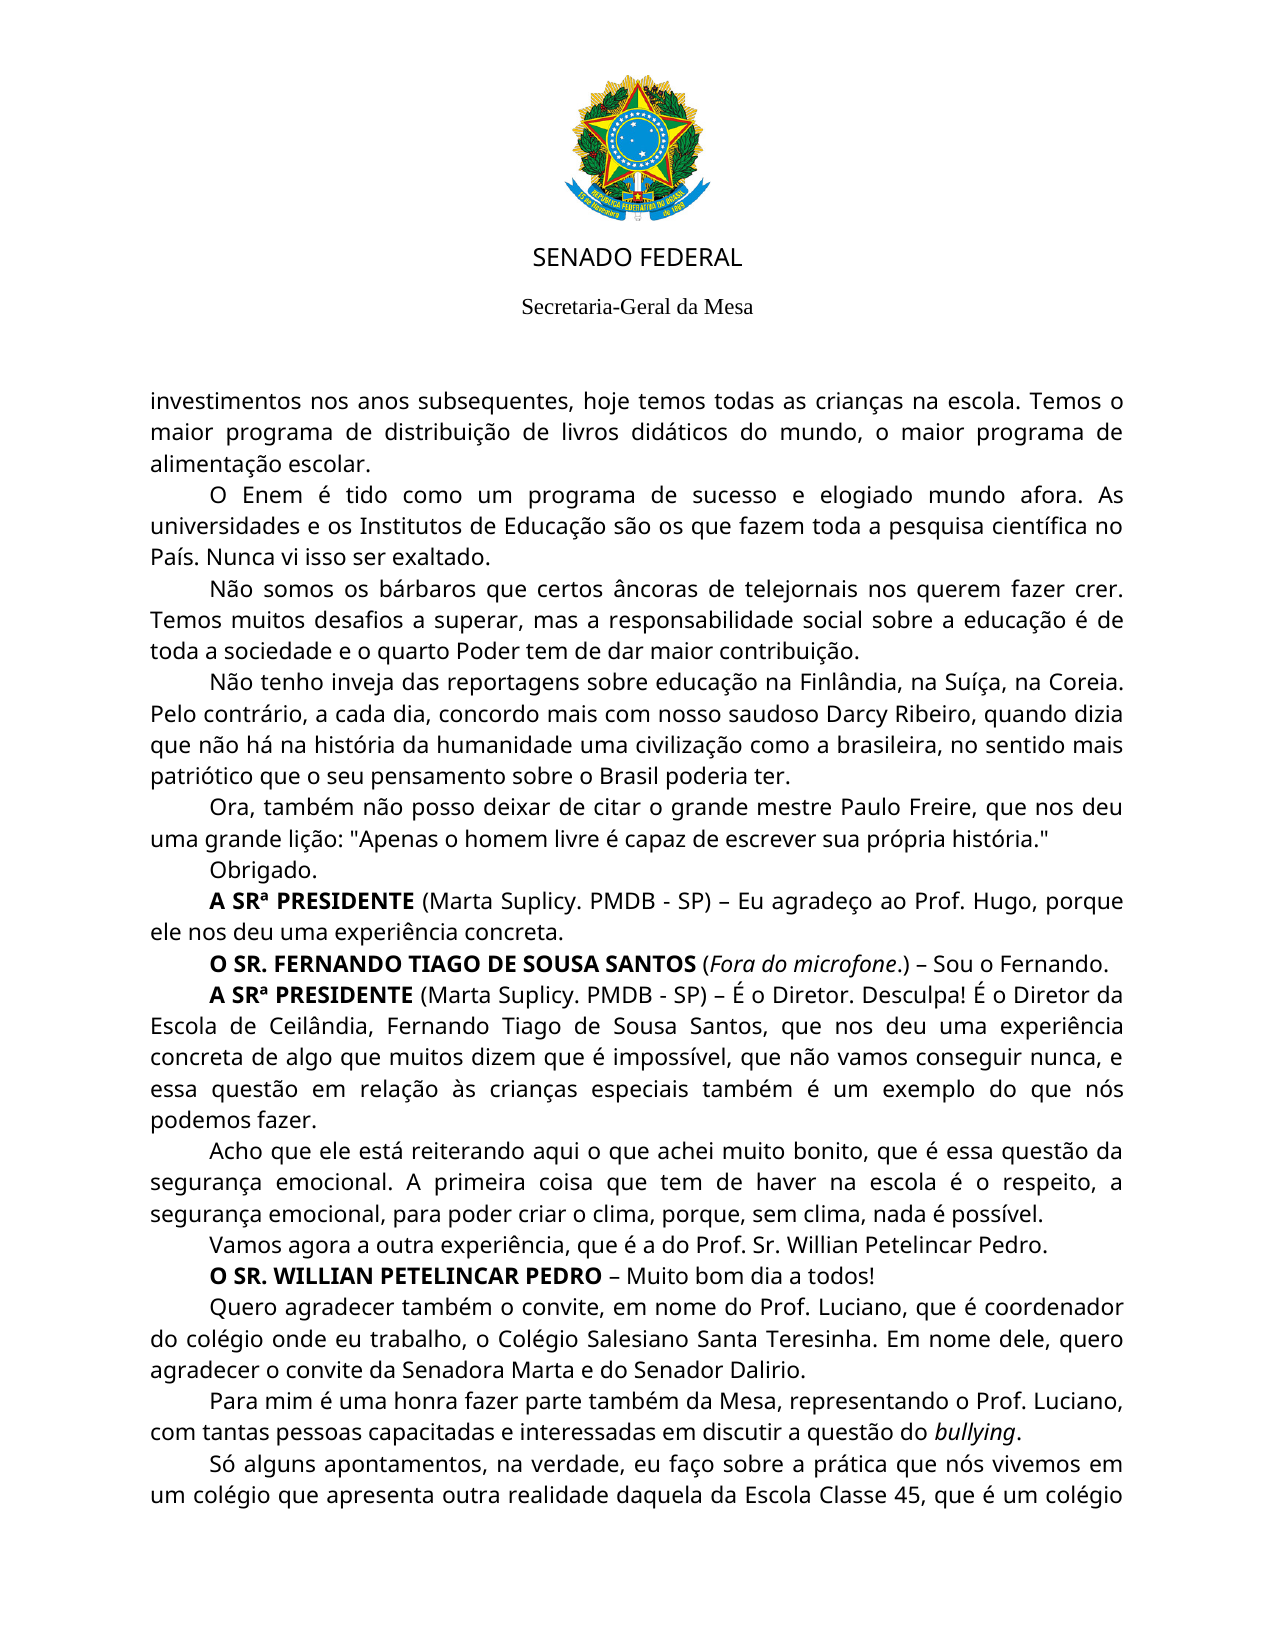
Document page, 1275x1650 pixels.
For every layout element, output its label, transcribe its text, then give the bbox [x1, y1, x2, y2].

text A SRª PRESIDENTE (Marta Suplicy. PMDB - SP) – Eu agradeço ao Prof. Hugo, porque ele nos deu uma experiência concreta. [150, 885, 1125, 947]
text A SRª PRESIDENTE (Marta Suplicy. PMDB - SP) – É o Diretor. Desculpa! É o Diretor da Escola de Ceilândia, Fernando Tiago de Sousa Santos, que nos deu uma experiência concreta de algo que muitos dizem que é impossível, que não vamos conseguir nunca, e essa questão em relação às crianças especiais também é um exemplo do que nós podemos fazer. [150, 979, 1125, 1135]
text Não somos os bárbaros que certos âncoras de telejornais nos querem fazer crer. Temos muitos desafios a superar, mas a responsabilidade social sobre a educação é de toda a sociedade e o quarto Poder tem de dar maior contribuição. [150, 572, 1125, 666]
text O SR. WILLIAN PETELINCAR PEDRO – Muito bom dia a todos! [150, 1260, 1125, 1291]
text Vamos agora a outra experiência, que é a do Prof. Sr. Willian Petelincar Pedro. [150, 1229, 1125, 1260]
text O Enem é tido como um programa de sucesso e elogiado mundo afora. As universidades e os Institutos de Educação são os que fazem toda a pesquisa científica no País. Nunca vi isso ser exaltado. [150, 479, 1125, 572]
text Não tenho inveja das reportagens sobre educação na Finlândia, na Suíça, na Coreia. Pelo contrário, a cada dia, concordo mais com nosso saudoso Darcy Ribeiro, quando dizia que não há na história da humanidade uma civilização como a brasileira, no sentido mais patriótico que o seu pensamento sobre o Brasil poderia ter. [150, 666, 1125, 791]
text Para mim é uma honra fazer parte também da Mesa, representando o Prof. Luciano, com tantas pessoas capacitadas e interessadas em discutir a questão do bullying. [150, 1385, 1125, 1447]
text Obrigado. [150, 854, 1125, 885]
text Ora, também não posso deixar de citar o grande mestre Paulo Freire, que nos deu uma grande lição: "Apenas o homem livre é capaz de escrever sua própria história." [150, 791, 1125, 854]
text Acho que ele está reiterando aqui o que achei muito bonito, que é essa questão da segurança emocional. A primeira coisa que tem de haver na escola é o respeito, a segurança emocional, para poder criar o clima, porque, sem clima, nada é possível. [150, 1135, 1125, 1229]
picture [564, 75, 711, 221]
text Quero agradecer também o convite, em nome do Prof. Luciano, que é coordenador do colégio onde eu trabalho, o Colégio Salesiano Santa Teresinha. Em nome dele, quero agradecer o convite da Senadora Marta e do Senador Dalirio. [150, 1291, 1125, 1385]
text O SR. FERNANDO TIAGO DE SOUSA SANTOS (Fora do microfone.) – Sou o Fernando. [150, 947, 1125, 979]
